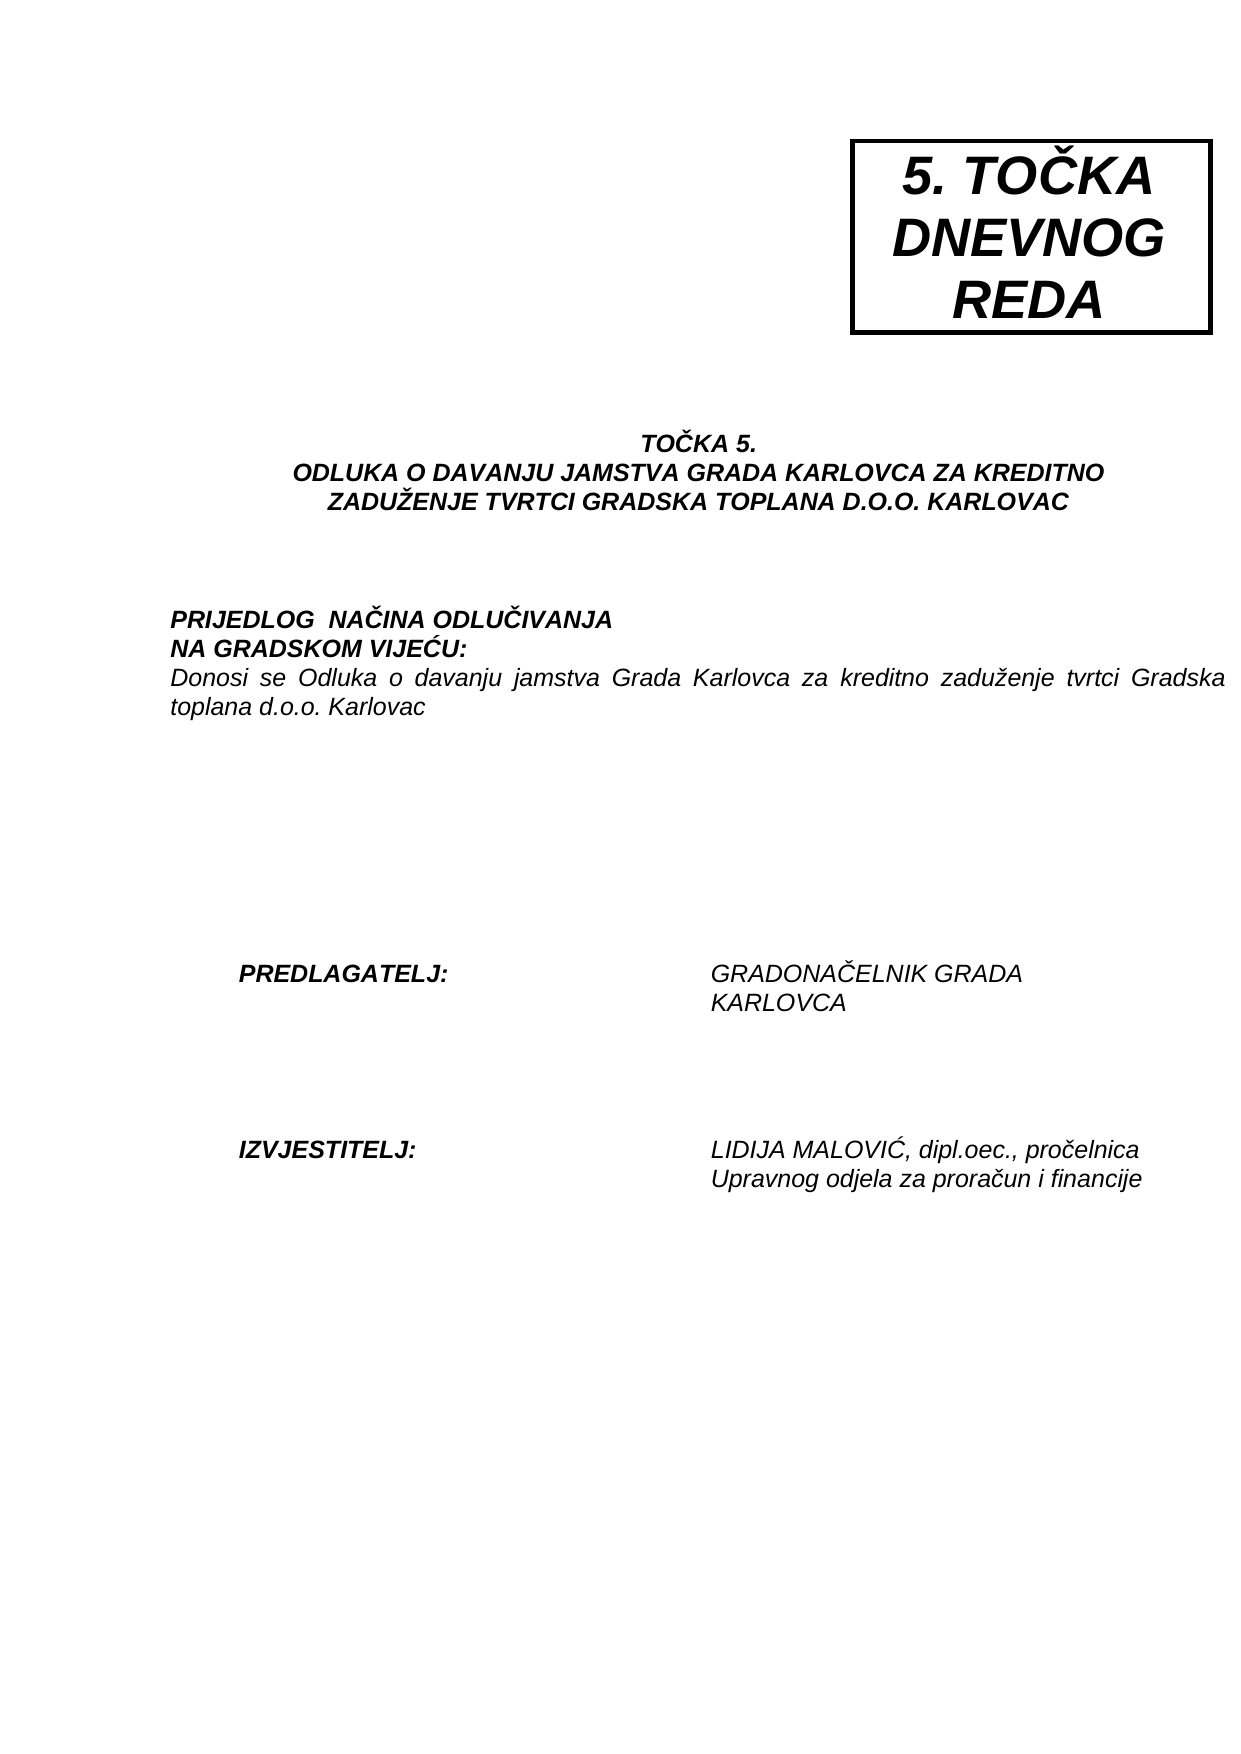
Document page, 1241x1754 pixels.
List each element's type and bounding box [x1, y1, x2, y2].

table_cell [148, 94, 1240, 1623]
